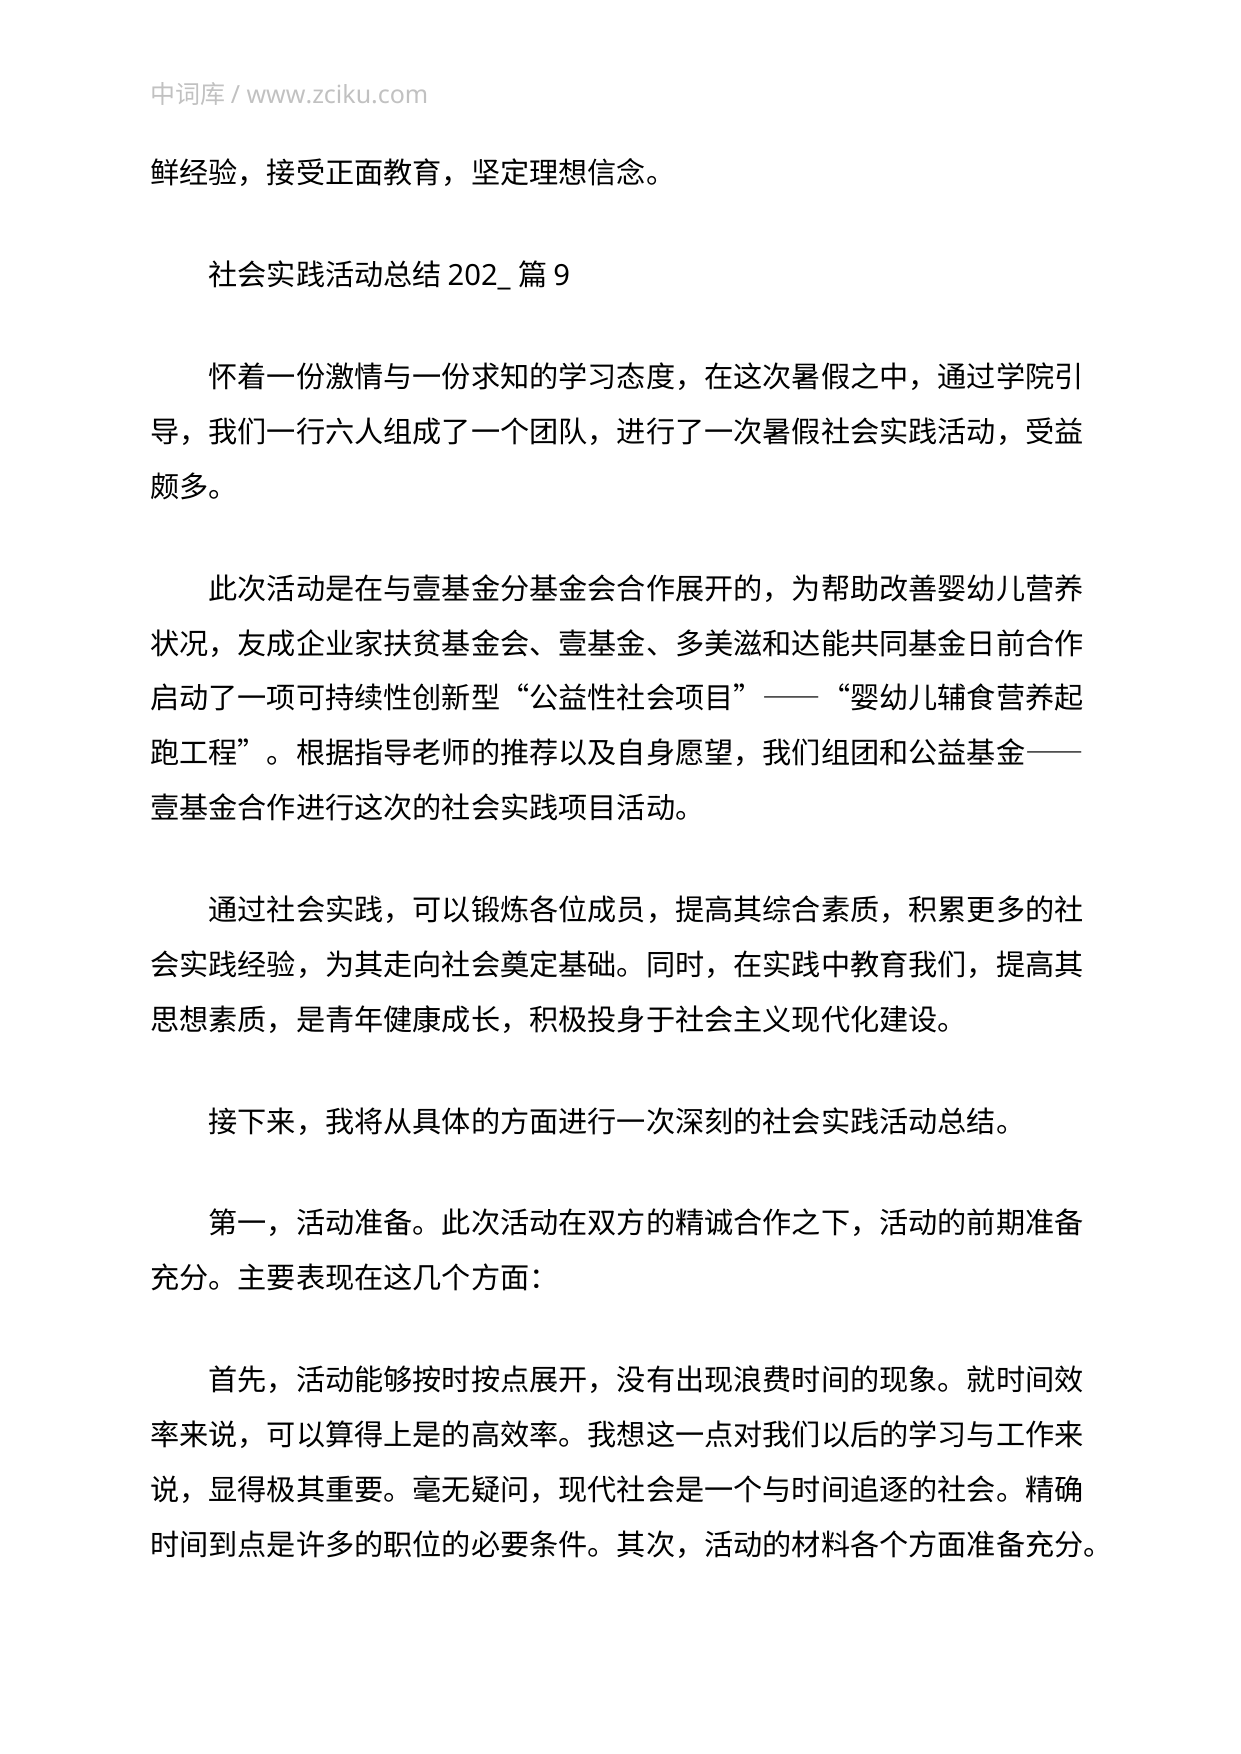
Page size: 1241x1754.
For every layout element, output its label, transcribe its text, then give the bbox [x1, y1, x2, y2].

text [150, 150, 1090, 192]
text 接下来，我将从具体的方面进行一次深刻的社会实践活动总结。 [150, 1098, 1090, 1141]
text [150, 1357, 1090, 1564]
text 社会实践活动总结202_ 篇9 [150, 252, 1090, 294]
text 通过社会实践，可以锻炼各位成员，提高其综合素质，积累更多的社会实践经验，为其走向社会奠定基础。同时，在实践中教育我们，提高其思想素质，是青年健康成长，积极投身于社会主义现代化建设。 [150, 887, 1090, 1039]
text 怀着一份激情与一份求知的学习态度，在这次暑假之中，通过学院引导，我们一行六人组成了一个团队，进行了一次暑假社会实践活动，受益颇多。 [150, 354, 1090, 506]
text 第一，活动准备。此次活动在双方的精诚合作之下，活动的前期准备充分。主要表现在这几个方面： [150, 1200, 1090, 1297]
text 此次活动是在与壹基金分基金会合作展开的，为帮助改善婴幼儿营养状况，友成企业家扶贫基金会、壹基金、多美滋和达能共同基金日前合作启动了一项可持续性创新型“公益性社会项目”——“婴幼儿辅食营养起跑工程”。根据指导老师的推荐以及自身愿望，我们组团和公益基金——壹基金合作进行这次的社会实践项目活动。 [150, 565, 1090, 827]
